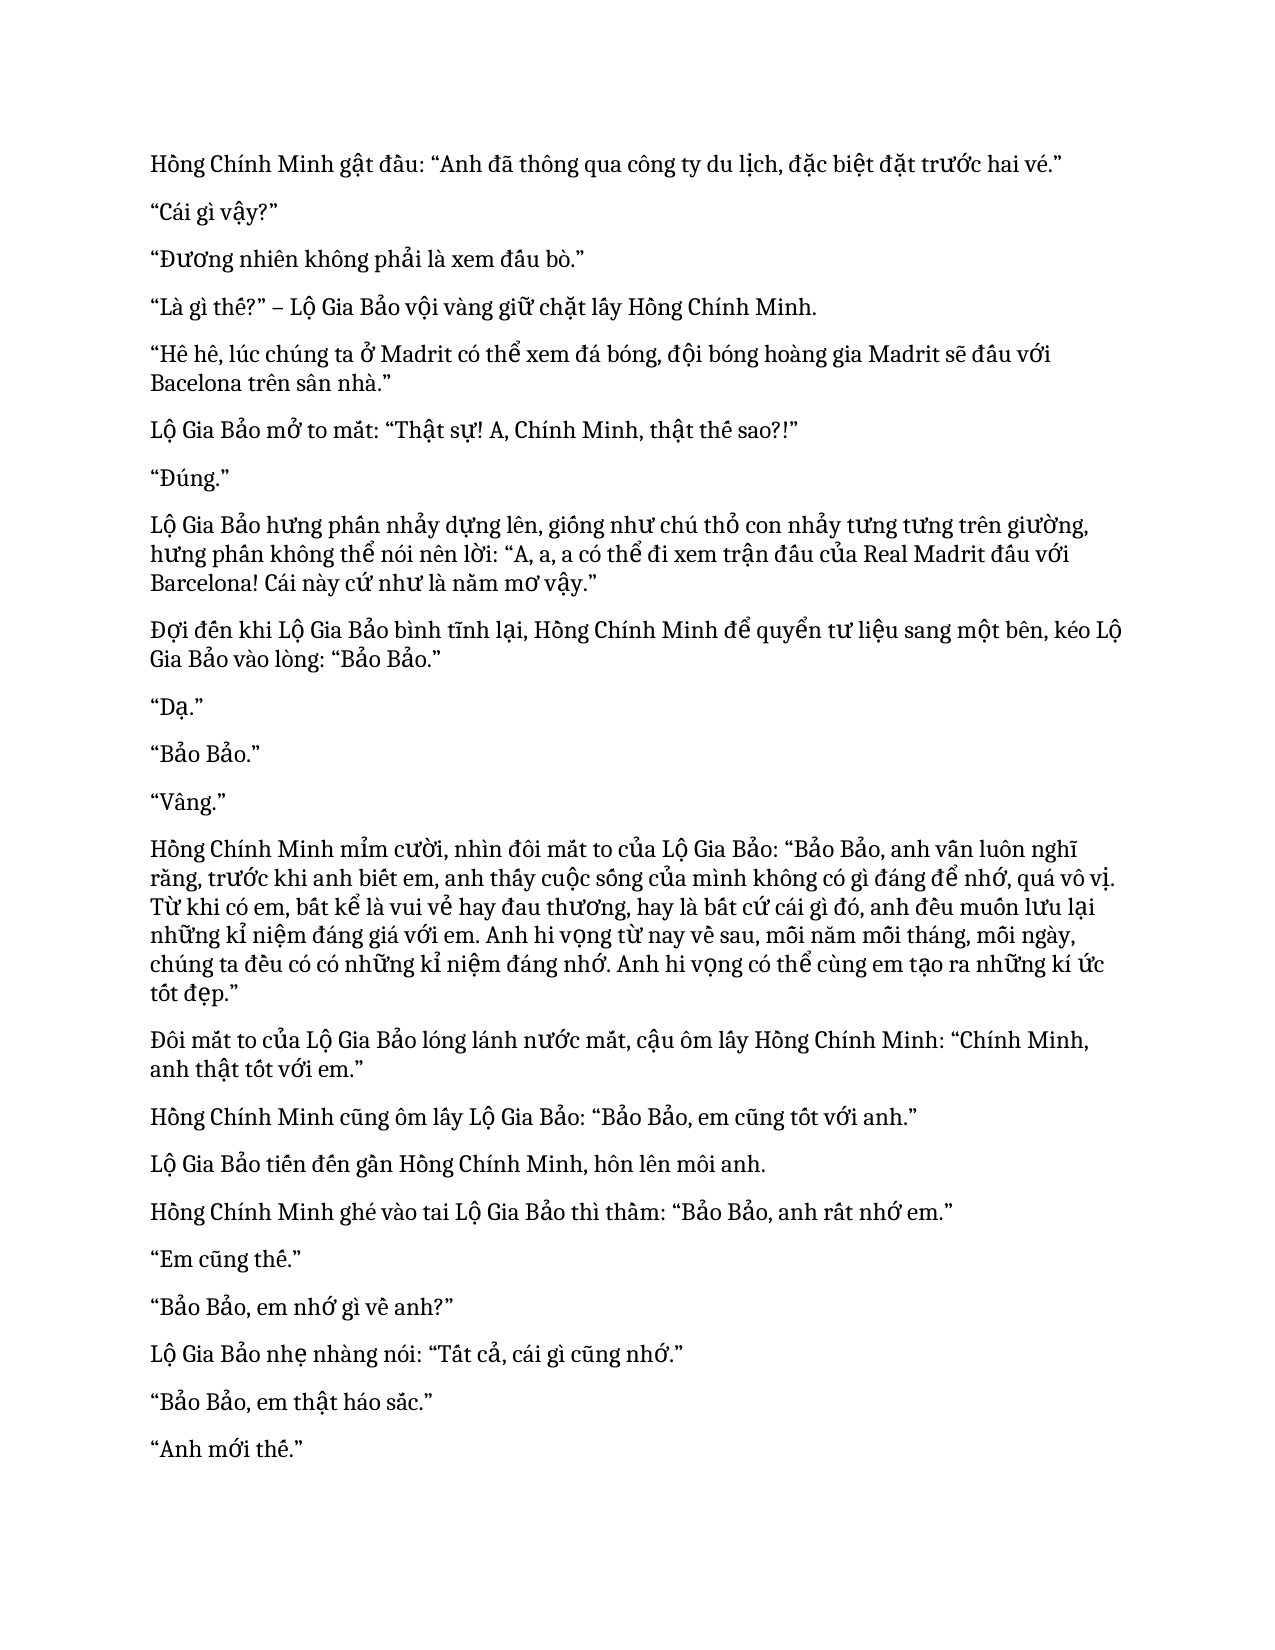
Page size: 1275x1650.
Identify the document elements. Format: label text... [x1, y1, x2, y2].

text Đôi mắt to của Lộ Gia Bảo lóng lánh nước mắt, cậu ôm lấy Hồng Chính Minh: “Chính Minh, anh thật tốt với em.” [150, 1026, 1125, 1084]
text “Bảo Bảo, em thật háo sắc.” [150, 1387, 1125, 1416]
text “Hê hê, lúc chúng ta ở Madrit có thể xem đá bóng, đội bóng hoàng gia Madrit sẽ đấu với Bacelona trên sân nhà.” [150, 340, 1125, 397]
text Lộ Gia Bảo mở to mắt: “Thật sự! A, Chính Minh, thật thế sao?!” [150, 416, 1125, 445]
text Lộ Gia Bảo nhẹ nhàng nói: “Tất cả, cái gì cũng nhớ.” [150, 1340, 1125, 1369]
text Hồng Chính Minh gật đầu: “Anh đã thông qua công ty du lịch, đặc biệt đặt trước hai vé.” [150, 150, 1125, 179]
text Lộ Gia Bảo tiến đến gần Hồng Chính Minh, hôn lên môi anh. [150, 1150, 1125, 1179]
text “Dạ.” [150, 692, 1125, 721]
text Đợi đến khi Lộ Gia Bảo bình tĩnh lại, Hồng Chính Minh để quyển tư liệu sang một bên, kéo Lộ Gia Bảo vào lòng: “Bảo Bảo.” [150, 616, 1125, 674]
text “Bảo Bảo.” [150, 740, 1125, 769]
text “Vâng.” [150, 787, 1125, 816]
text “Đúng.” [150, 464, 1125, 492]
text “Đương nhiên không phải là xem đấu bò.” [150, 245, 1125, 274]
text Hồng Chính Minh ghé vào tai Lộ Gia Bảo thì thầm: “Bảo Bảo, anh rất nhớ em.” [150, 1197, 1125, 1226]
text Lộ Gia Bảo hưng phấn nhảy dựng lên, giống như chú thỏ con nhảy tưng tưng trên giường, hưng phấn không thể nói nên lời: “A, a, a có thể đi xem trận đấu của Real Madrit đấu với Barcelona! Cái này cứ như là nằm mơ vậy.” [150, 511, 1125, 597]
text “Anh mới thế.” [150, 1435, 1125, 1464]
text “Cái gì vậy?” [150, 197, 1125, 226]
text Hồng Chính Minh mỉm cười, nhìn đôi mắt to của Lộ Gia Bảo: “Bảo Bảo, anh vẫn luôn nghĩ rằng, trước khi anh biết em, anh thấy cuộc sống của mình không có gì đáng để nhớ, quá vô vị. Từ khi có em, bất kể là vui vẻ hay đau thương, hay là bất cứ cái gì đó, anh đều muốn lưu lại những kỉ niệm đáng giá với em. Anh hi vọng từ nay về sau, mỗi năm mỗi tháng, mỗi ngày, chúng ta đều có có những kỉ niệm đáng nhớ. Anh hi vọng có thể cùng em tạo ra những kí ức tốt đẹp.” [150, 835, 1125, 1007]
text Hồng Chính Minh cũng ôm lấy Lộ Gia Bảo: “Bảo Bảo, em cũng tốt với anh.” [150, 1102, 1125, 1131]
text “Là gì thế?” – Lộ Gia Bảo vội vàng giữ chặt lấy Hồng Chính Minh. [150, 292, 1125, 321]
text “Em cũng thế.” [150, 1245, 1125, 1274]
text “Bảo Bảo, em nhớ gì về anh?” [150, 1292, 1125, 1321]
